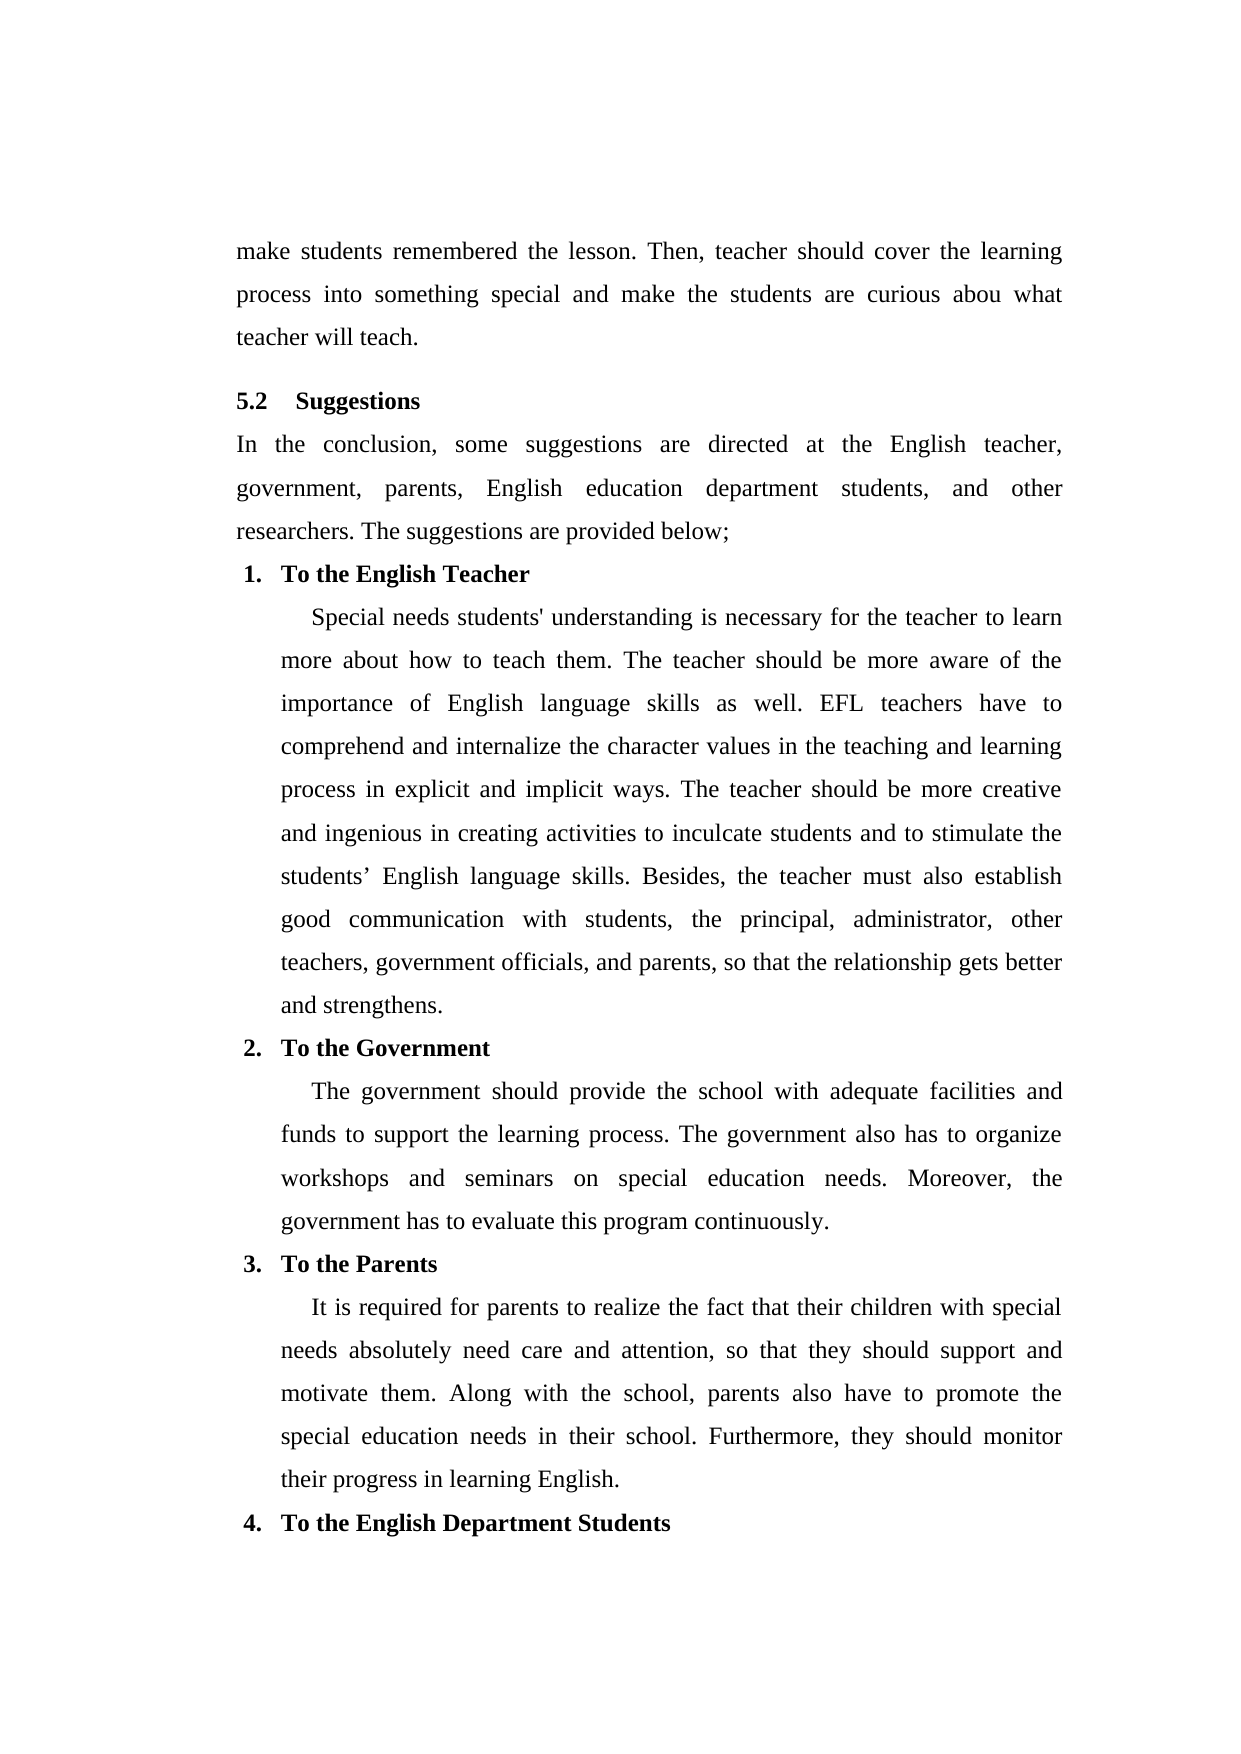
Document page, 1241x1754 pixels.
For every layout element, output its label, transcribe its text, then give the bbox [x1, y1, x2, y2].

list To the English Teacher [243, 559, 1063, 588]
list Special needs students' understanding is necessary for the teacher to learn more about how to teach them. The teacher should be more aware of the importance of English language skills as well. EFL teachers have to comprehend and internalize the character values in the teaching and learning process in explicit and implicit ways. The teacher should be more creative and ingenious in creating activities to inculcate students and to stimulate the students’ English language skills. Besides, the teacher must also establish good communication with students, the principal, administrator, other teachers, government officials, and parents, so that the relationship gets better and strengthens. [281, 602, 1063, 1019]
list To the Parents [243, 1249, 1063, 1278]
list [236, 236, 1063, 351]
list In the conclusion, some suggestions are directed at the English teacher, government, parents, English education department students, and other researchers. The suggestions are provided below; [236, 429, 1063, 544]
list It is required for parents to realize the fact that their children with special needs absolutely need care and attention, so that they should support and motivate them. Along with the school, parents also have to promote the special education needs in their school. Furthermore, they should monitor their progress in learning English. [281, 1292, 1063, 1493]
list The government should provide the school with adequate facilities and funds to support the learning process. The government also has to organize workshops and seminars on special education needs. Moreover, the government has to evaluate this program continuously. [281, 1076, 1063, 1234]
list To the Government [243, 1033, 1063, 1062]
subtitle Suggestions [236, 386, 1063, 415]
list To the English Department Students [243, 1508, 1063, 1536]
